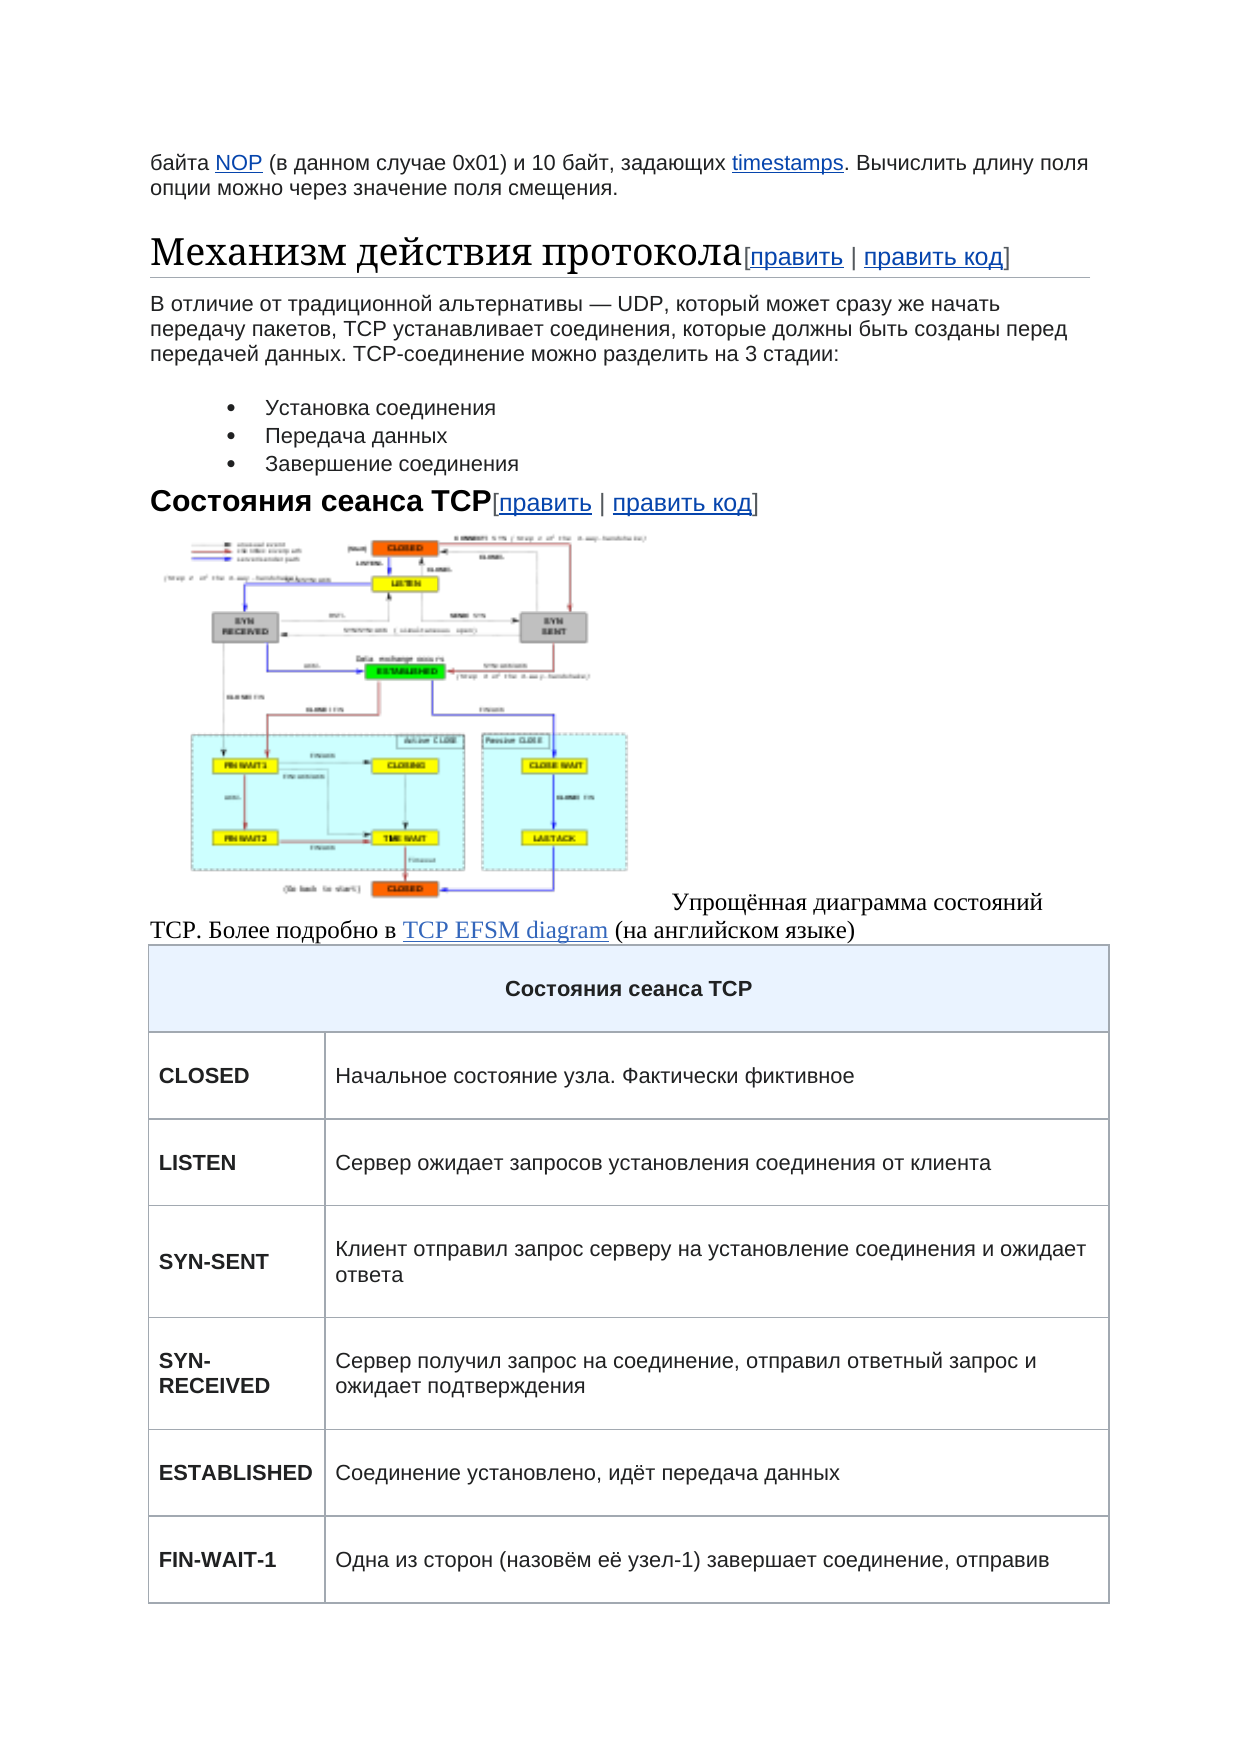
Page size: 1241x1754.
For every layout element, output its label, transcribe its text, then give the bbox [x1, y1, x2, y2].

text Состояния сеанса TCP[править | править код] [150, 483, 1090, 518]
table_cell SYN-RECEIVED [149, 1318, 324, 1429]
list Передача данных [227, 423, 1090, 448]
table_cell Начальное состояние узла. Фактически фиктивное [326, 1033, 1108, 1118]
table_cell Клиент отправил запрос серверу на установление соединения и ожидает ответа [326, 1206, 1108, 1317]
picture [150, 518, 672, 911]
text Механизм действия протокола[править | править код] [150, 225, 1090, 277]
list Установка соединения [227, 395, 1090, 421]
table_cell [326, 1517, 1108, 1602]
table_cell Сервер получил запрос на соединение, отправил ответный запрос и ожидает подтверждения [326, 1318, 1108, 1429]
table_cell Соединение установлено, идёт передача данных [326, 1430, 1108, 1515]
table_cell SYN-SENT [149, 1206, 324, 1317]
list Завершение соединения [227, 451, 1090, 476]
table_cell FIN-WAIT-1 [149, 1517, 324, 1602]
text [150, 150, 1090, 200]
table_cell ESTABLISHED [149, 1430, 324, 1515]
table_header Состояния сеанса TCP [149, 946, 1108, 1031]
text В отличие от традиционной альтернативы — UDP, который может сразу же начать передачу пакетов, TCP устанавливает соединения, которые должны быть созданы перед передачей данных. TCP-соединение можно разделить на 3 стадии: [150, 291, 1090, 366]
table_cell Сервер ожидает запросов установления соединения от клиента [326, 1120, 1108, 1205]
table_cell CLOSED [149, 1033, 324, 1118]
table_cell LISTEN [149, 1120, 324, 1205]
